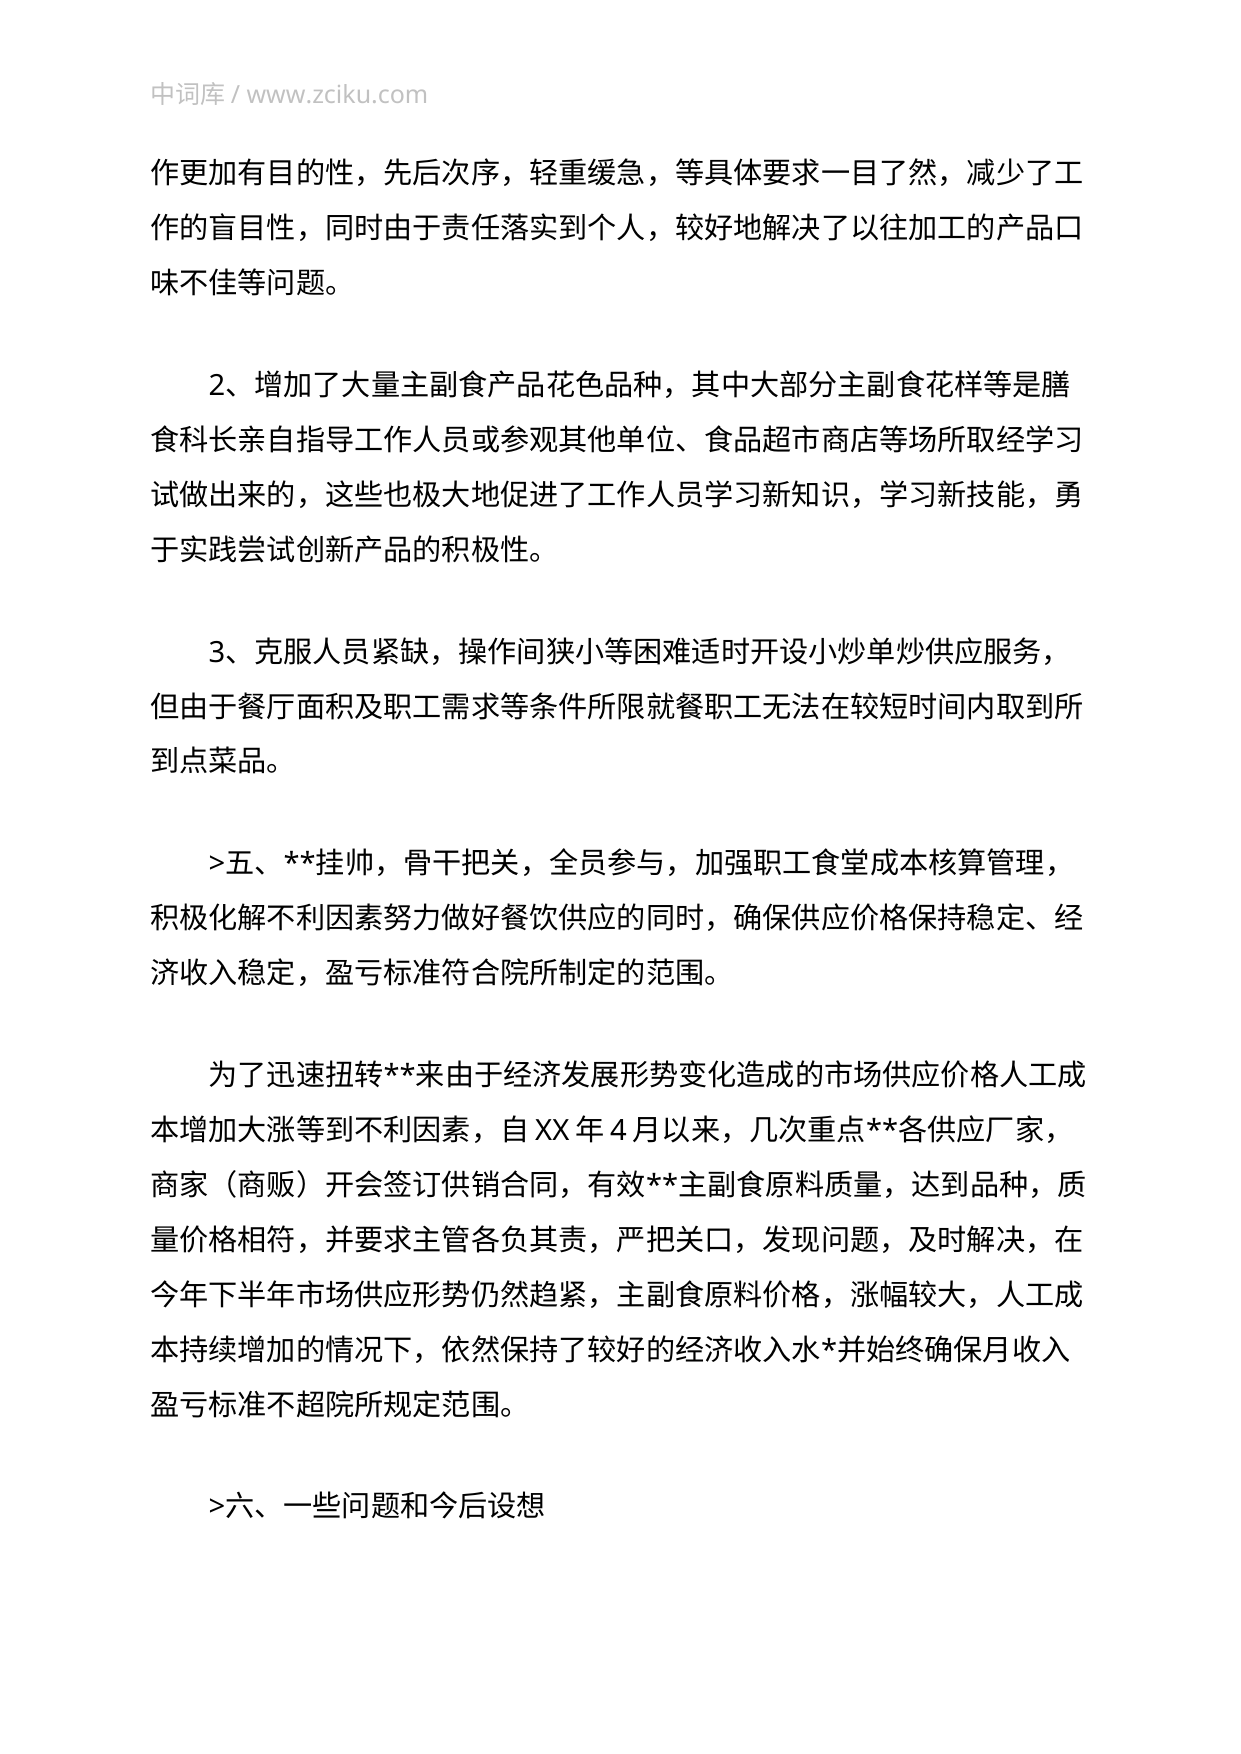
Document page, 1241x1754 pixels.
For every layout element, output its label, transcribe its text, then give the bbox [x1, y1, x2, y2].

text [150, 150, 1090, 302]
text >五、**挂帅，骨干把关，全员参与，加强职工食堂成本核算管理，积极化解不利因素努力做好餐饮供应的同时，确保供应价格保持稳定、经济收入稳定，盈亏标准符合院所制定的范围。 [150, 840, 1090, 992]
text 2、增加了大量主副食产品花色品种，其中大部分主副食花样等是膳食科长亲自指导工作人员或参观其他单位、食品超市商店等场所取经学习试做出来的，这些也极大地促进了工作人员学习新知识，学习新技能，勇于实践尝试创新产品的积极性。 [150, 362, 1090, 569]
text >六、一些问题和今后设想 [150, 1483, 1090, 1525]
text 3、克服人员紧缺，操作间狭小等困难适时开设小炒单炒供应服务，但由于餐厅面积及职工需求等条件所限就餐职工无法在较短时间内取到所到点菜品。 [150, 628, 1090, 780]
text 为了迅速扭转**来由于经济发展形势变化造成的市场供应价格人工成本增加大涨等到不利因素，自XX年4月以来，几次重点**各供应厂家，商家（商贩）开会签订供销合同，有效**主副食原料质量，达到品种，质量价格相符，并要求主管各负其责，严把关口，发现问题，及时解决，在今年下半年市场供应形势仍然趋紧，主副食原料价格，涨幅较大，人工成本持续增加的情况下，依然保持了较好的经济收入水*并始终确保月收入盈亏标准不超院所规定范围。 [150, 1051, 1090, 1423]
